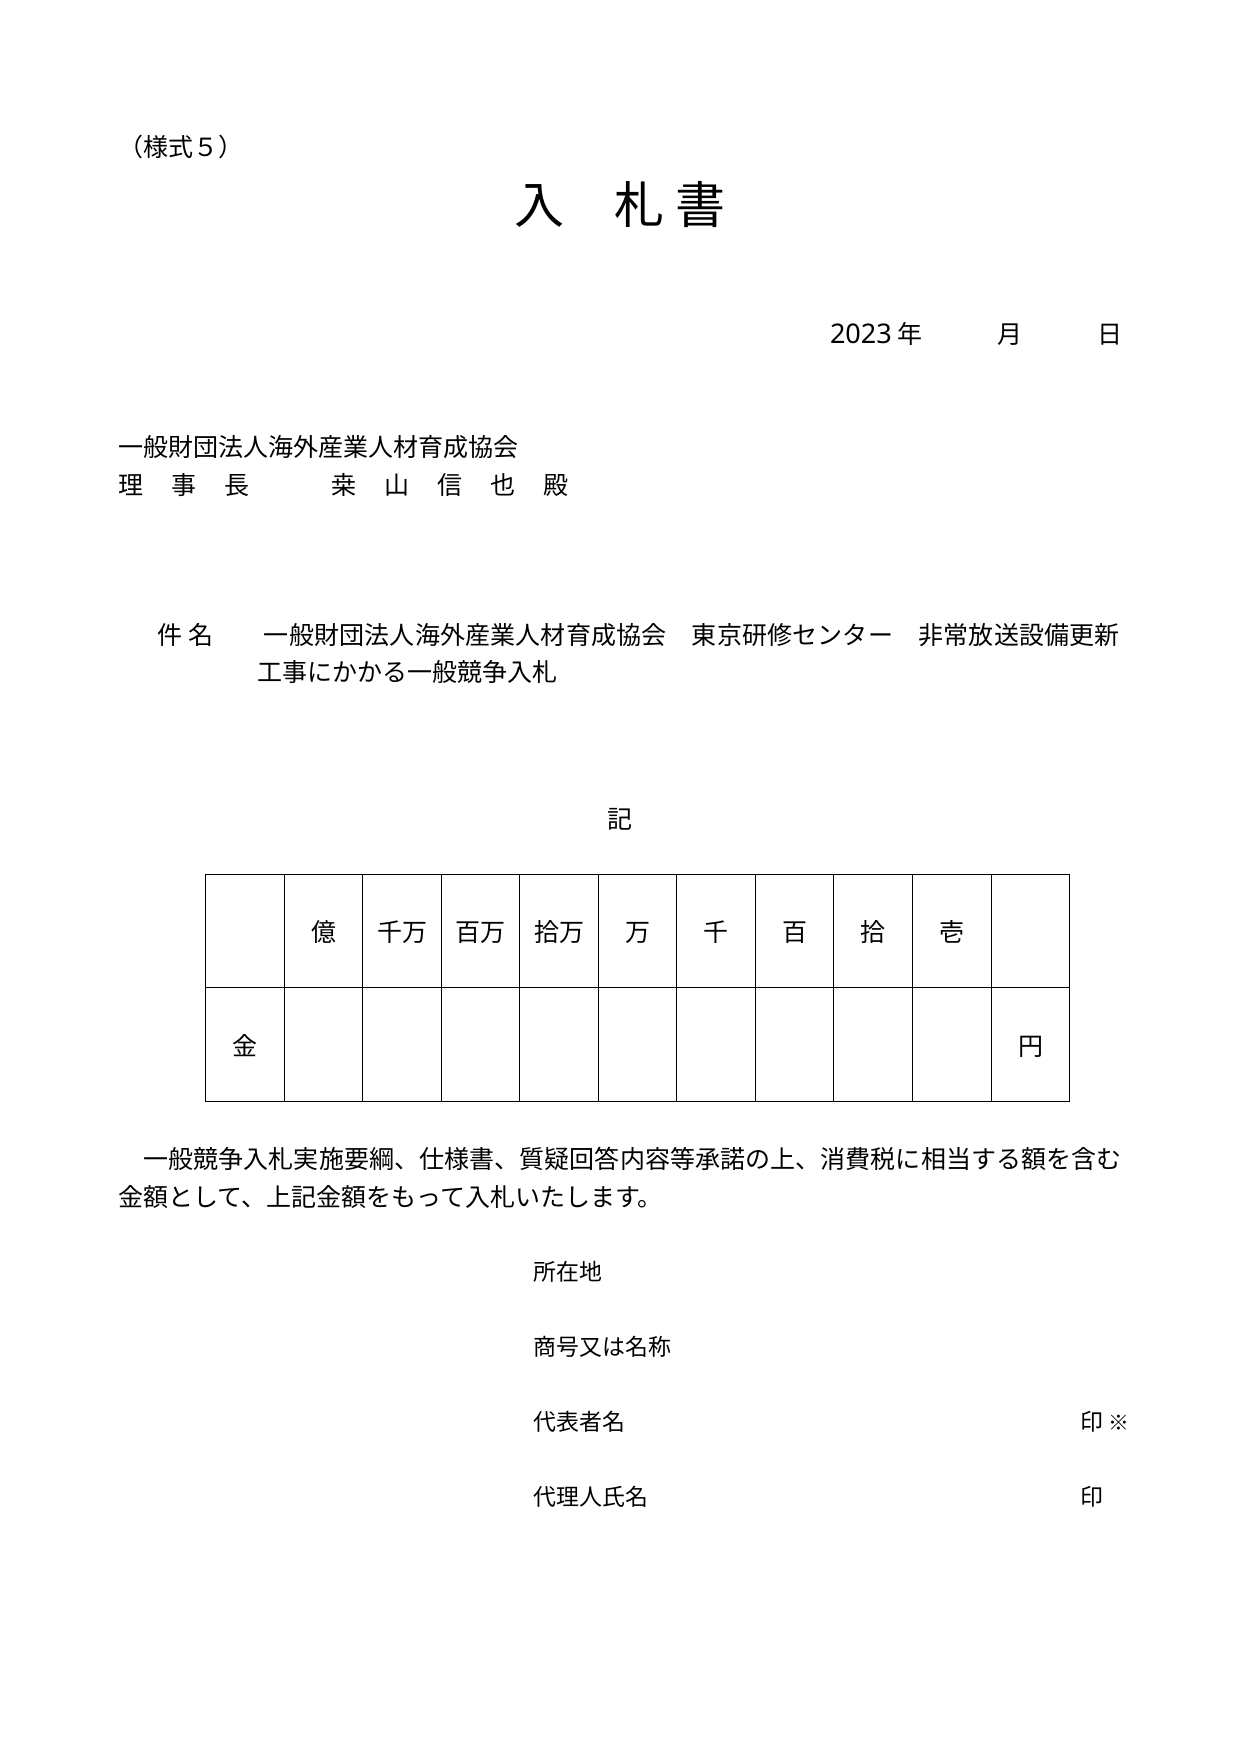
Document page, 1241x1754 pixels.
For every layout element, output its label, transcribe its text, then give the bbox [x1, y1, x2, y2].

table_cell [520, 988, 598, 1101]
text 所在地 [534, 1252, 1122, 1289]
table_cell [834, 988, 912, 1101]
table_header [206, 875, 284, 987]
table_cell [677, 988, 755, 1101]
text 代理人氏名 印 [534, 1477, 1122, 1514]
table_cell [363, 988, 441, 1101]
table_header [992, 875, 1069, 987]
table_cell 金 [206, 988, 284, 1101]
text 2023年 月 日 [118, 314, 1122, 352]
table_cell [913, 988, 991, 1101]
text 理事長 桒山信也殿 [118, 464, 569, 502]
text 記 [118, 798, 1122, 836]
table_header 拾 [834, 875, 912, 987]
text 代表者名 印 ※ [534, 1402, 1152, 1439]
text 入 札 書 [118, 164, 1122, 239]
table_header 百 [756, 875, 833, 987]
text 一般財団法人海外産業人材育成協会 [118, 427, 561, 464]
text （様式５） [118, 127, 1122, 164]
table_header 百万 [442, 875, 519, 987]
table_cell [285, 988, 362, 1101]
table_header 千 [677, 875, 755, 987]
table_cell [599, 988, 676, 1101]
table_cell [442, 988, 519, 1101]
table_header 億 [285, 875, 362, 987]
text 件 名 一般財団法人海外産業人材育成協会 東京研修センター 非常放送設備更新工事にかかる一般競争入札 [157, 614, 1122, 689]
table_header 万 [599, 875, 676, 987]
table_cell [756, 988, 833, 1101]
table_header 拾万 [520, 875, 598, 987]
table_header 千万 [363, 875, 441, 987]
text 一般競争入札実施要綱、仕様書、質疑回答内容等承諾の上、消費税に相当する額を含む金額として、上記金額をもって入札いたします。 [118, 1139, 1122, 1214]
table_header 壱 [913, 875, 991, 987]
table_cell 円 [992, 988, 1069, 1101]
text 商号又は名称 [534, 1327, 1122, 1364]
